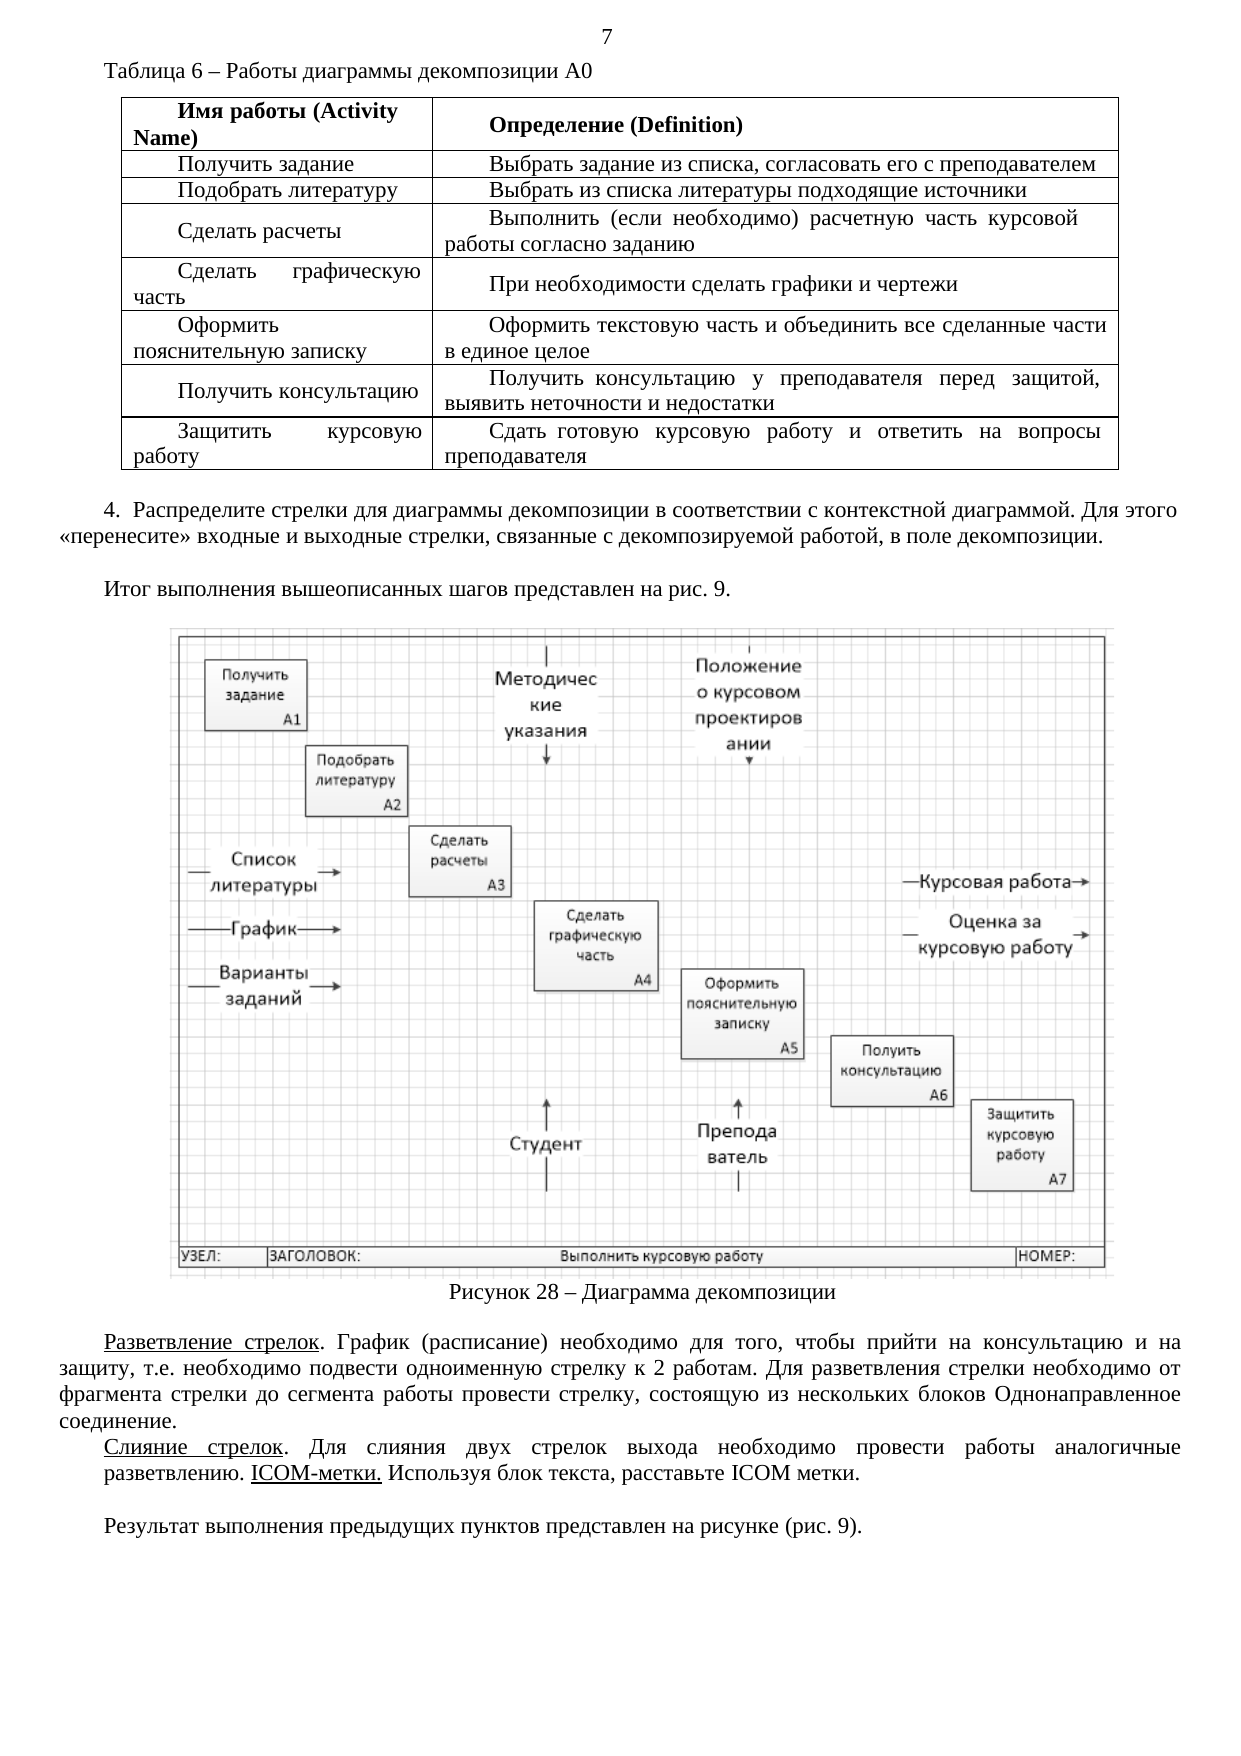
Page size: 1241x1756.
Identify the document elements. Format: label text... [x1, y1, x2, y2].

text Результат выполнения предыдущих пунктов представлен на рисунке (рис. 9). [103, 1512, 1194, 1538]
table_cell Сдать готовую курсовую работу и ответить на вопросы преподавателя [433, 418, 1118, 469]
text «перенесите» входные и выходные стрелки, связанные с декомпозируемой работой, в поле декомпозиции. [59, 522, 1194, 549]
table_cell Подобрать литературу [122, 178, 432, 203]
table_cell Оформить текстовую часть и объединить все сделанные части в единое целое [433, 311, 1118, 364]
table_cell Сделать графическую часть [122, 258, 432, 310]
table_cell Сделать расчеты [122, 204, 432, 257]
list Распределите стрелки для диаграммы декомпозиции в соответствии с контекстной диаграммой. Для этого [103, 496, 1194, 522]
table_header Определение (Definition) [433, 98, 1118, 150]
text Итог выполнения вышеописанных шагов представлен на рис. 9. [103, 575, 1194, 601]
text Таблица 6 – Работы диаграммы декомпозиции А0 [103, 57, 1194, 83]
text Разветвление стрелок. График (расписание) необходимо для того, чтобы прийти на консультацию и на защиту, т.е. необходимо подвести одноименную стрелку к 2 работам. Для разветвления стрелки необходимо от фрагмента стрелки до сегмента работы провести стрелку, состоящую из нескольких блоков Однонаправленное соединение. [59, 1328, 1182, 1433]
table_cell Выбрать задание из списка, согласовать его с преподавателем [433, 151, 1118, 177]
table_cell При необходимости сделать графики и чертежи [433, 258, 1118, 310]
picture [169, 628, 1115, 1279]
table_cell Защитить курсовую работу [122, 418, 432, 469]
table_cell Получить задание [122, 151, 432, 177]
text Слияние стрелок. Для слияния двух стрелок выхода необходимо провести работы аналогичные разветвлению. ICOM-метки. Используя блок текста, расставьте ICOM метки. [103, 1433, 1182, 1486]
table_cell Получить консультацию у преподавателя перед защитой, выявить неточности и недостатки [433, 365, 1118, 416]
table_cell Выбрать из списка литературы подходящие источники [433, 178, 1118, 203]
table_cell Оформить пояснительную записку [122, 311, 432, 364]
table_cell Получить консультацию [122, 365, 432, 416]
table_header Имя работы (Activity Name) [122, 98, 432, 150]
table_cell Выполнить (если необходимо) расчетную часть курсовой работы согласно заданию [433, 204, 1118, 257]
